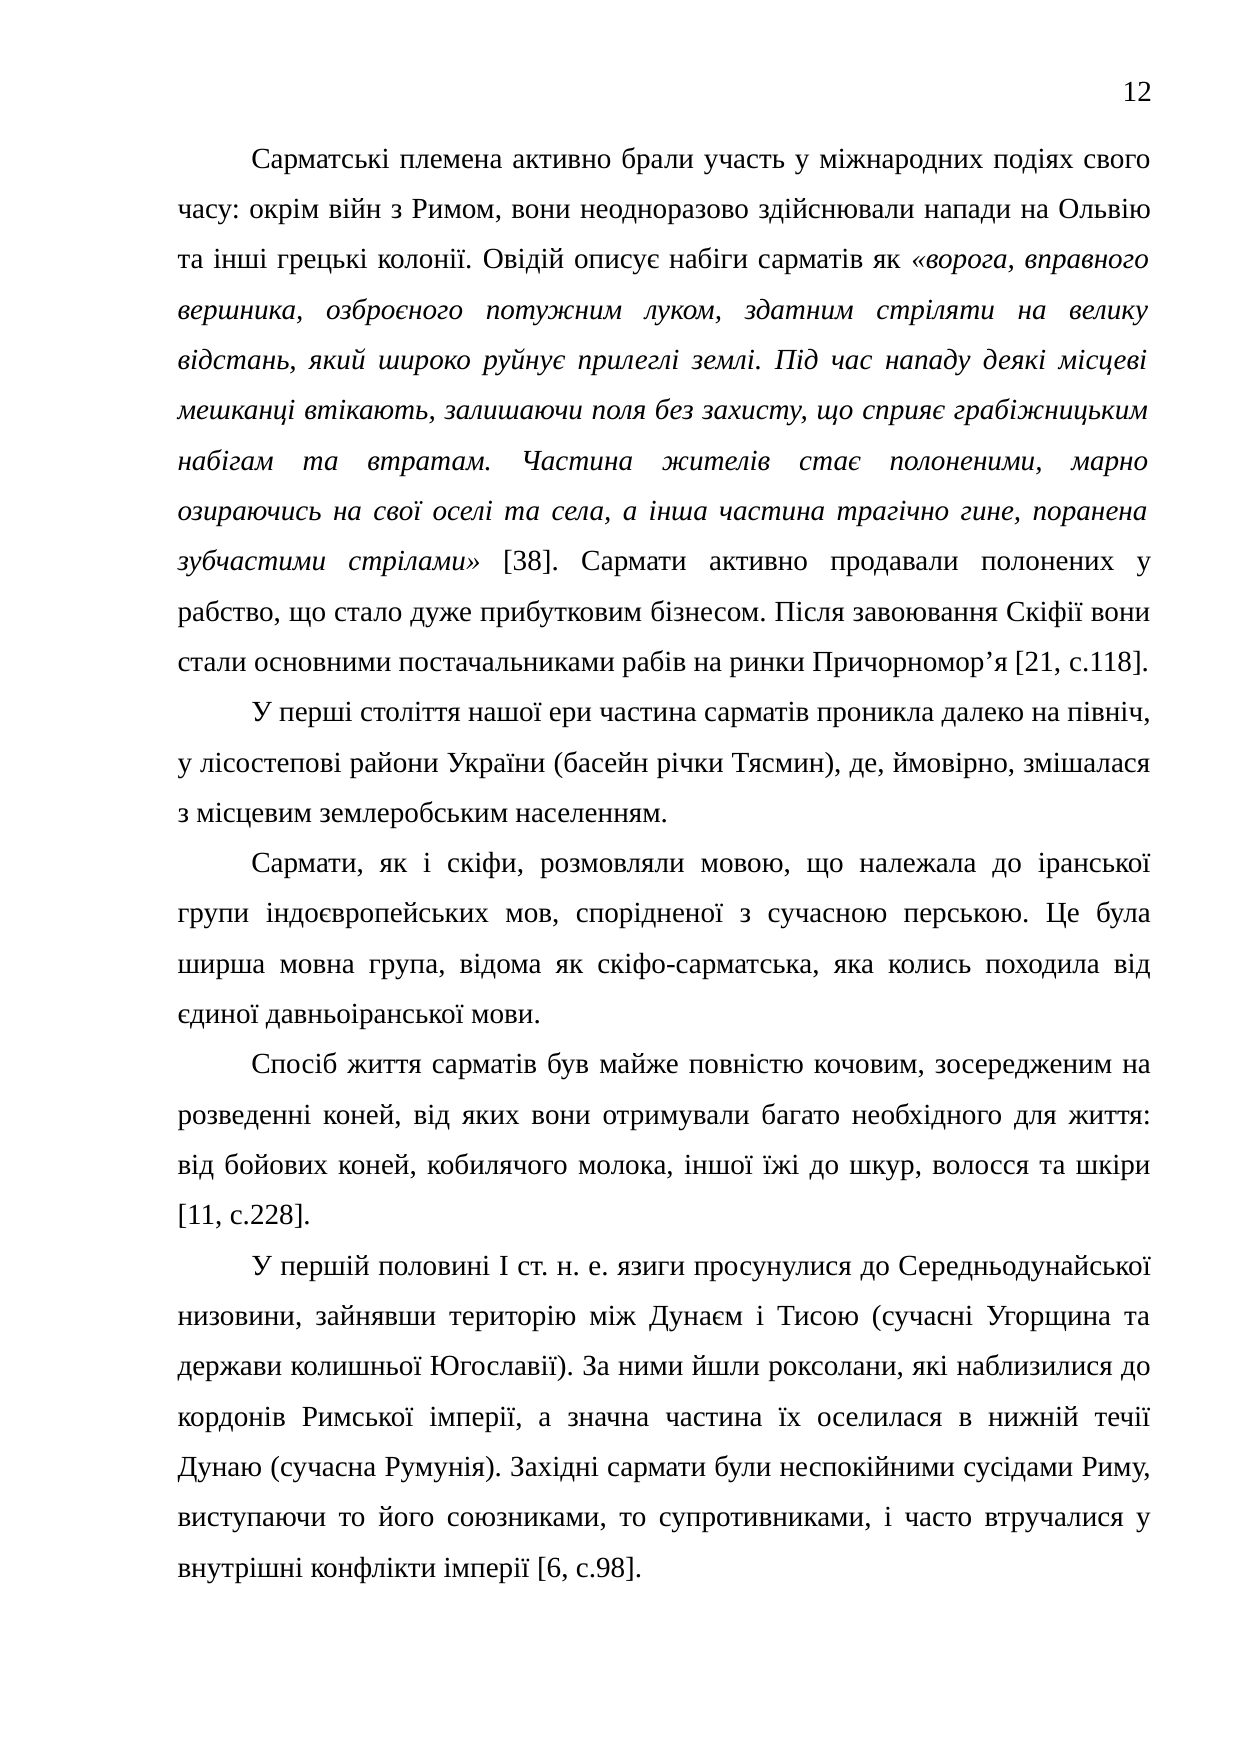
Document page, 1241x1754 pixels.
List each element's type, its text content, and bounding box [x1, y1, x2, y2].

text У першій половині I ст. н. е. язиги просунулися до Середньодунайської низовини, зайнявши територію між Дунаєм і Тисою (сучасні Угорщина та держави колишньої Югославії). За ними йшли роксолани, які наблизилися до кордонів Римської імперії, а значна частина їх оселилася в нижній течії Дунаю (сучасна Румунія). Західні сармати були неспокійними сусідами Риму, виступаючи то його союзниками, то супротивниками, і часто втручалися у внутрішні конфлікти імперії [6, c.98]. [177, 1248, 1152, 1583]
text Сарматські племена активно брали участь у міжнародних подіях свого часу: окрім війн з Римом, вони неодноразово здійснювали напади на Ольвію та інші грецькі колонії. Овідій описує набіги сарматів як «ворога, вправного вершника, озброєного потужним луком, здатним стріляти на велику відстань, який широко руйнує прилеглі землі. Під час нападу деякі місцеві мешканці втікають, залишаючи поля без захисту, що сприяє грабіжницьким набігам та втратам. Частина жителів стає полоненими, марно озираючись на свої оселі та села, а інша частина трагічно гине, поранена зубчастими стрілами» [38]. Сармати активно продавали полонених у рабство, що стало дуже прибутковим бізнесом. Після завоювання Скіфії вони стали основними постачальниками рабів на ринки Причорномор’я [21, c.118]. [177, 141, 1152, 678]
text Спосіб життя сарматів був майже повністю кочовим, зосередженим на розведенні коней, від яких вони отримували багато необхідного для життя: від бойових коней, кобилячого молока, іншої їжі до шкур, волосся та шкіри [11, c.228]. [177, 1047, 1152, 1231]
text У перші століття нашої ери частина сарматів проникла далеко на північ, у лісостепові райони України (басейн річки Тясмин), де, ймовірно, змішалася з місцевим землеробським населенням. [177, 694, 1152, 828]
text Сармати, як і скіфи, розмовляли мовою, що належала до іранської групи індоєвропейських мов, спорідненої з сучасною перською. Це була ширша мовна група, відома як скіфо-сарматська, яка колись походила від єдиної давньоіранської мови. [177, 845, 1152, 1030]
